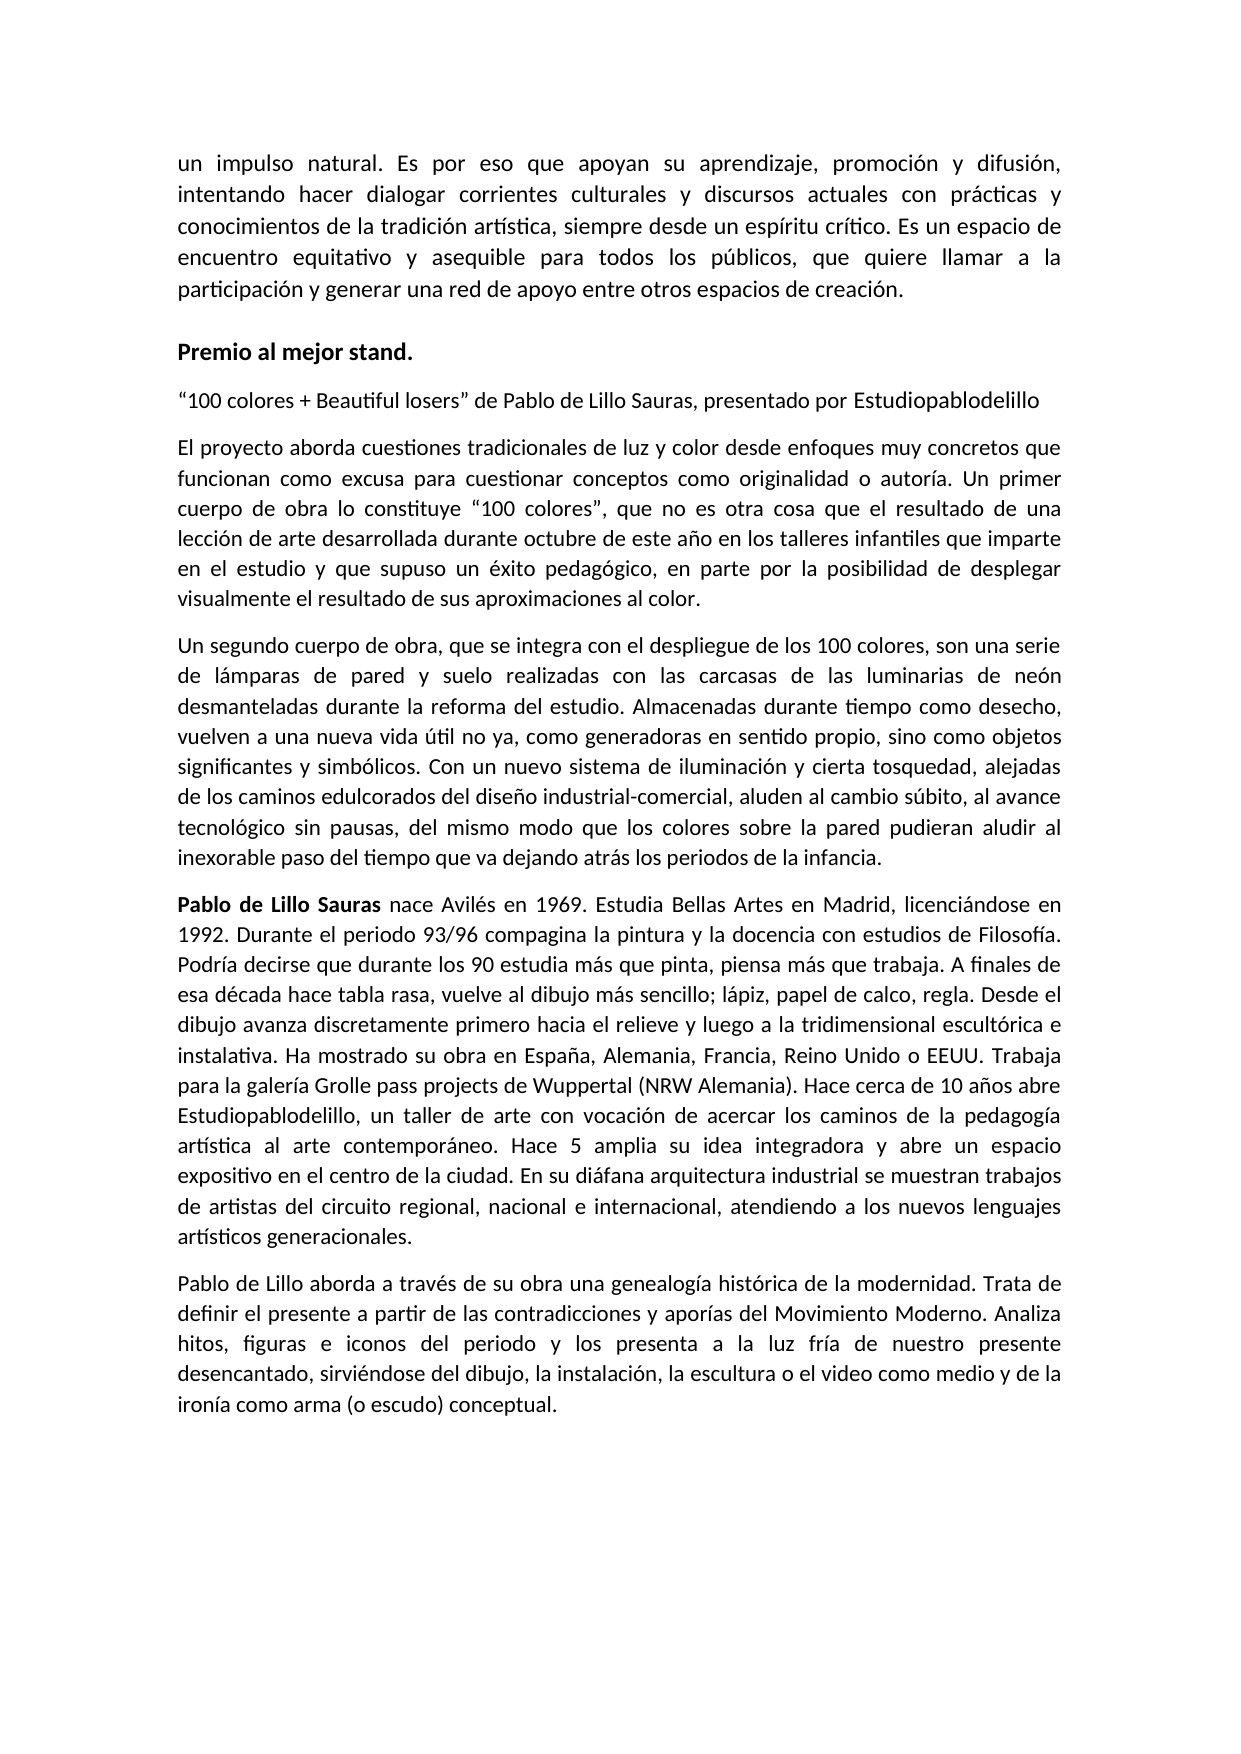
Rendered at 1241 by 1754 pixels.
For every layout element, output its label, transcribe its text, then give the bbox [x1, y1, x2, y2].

text Premio al mejor stand. [177, 336, 1063, 366]
text Pablo de Lillo aborda a través de su obra una genealogía histórica de la modernidad. Trata de definir el presente a partir de las contradicciones y aporías del Movimiento Moderno. Analiza hitos, figuras e iconos del periodo y los presenta a la luz fría de nuestro presente desencantado, sirviéndose del dibujo, la instalación, la escultura o el video como medio y de la ironía como arma (o escudo) conceptual. [177, 1269, 1063, 1418]
text Un segundo cuerpo de obra, que se integra con el despliegue de los 100 colores, son una serie de lámparas de pared y suelo realizadas con las carcasas de las luminarias de neón desmanteladas durante la reforma del estudio. Almacenadas durante tiempo como desecho, vuelven a una nueva vida útil no ya, como generadoras en sentido propio, sino como objetos significantes y simbólicos. Con un nuevo sistema de iluminación y cierta tosquedad, alejadas de los caminos edulcorados del diseño industrial-comercial, aluden al cambio súbito, al avance tecnológico sin pausas, del mismo modo que los colores sobre la pared pudieran aludir al inexorable paso del tiempo que va dejando atrás los periodos de la infancia. [177, 631, 1063, 871]
text Pablo de Lillo Sauras nace Avilés en 1969. Estudia Bellas Artes en Madrid, licenciándose en 1992. Durante el periodo 93/96 compagina la pintura y la docencia con estudios de Filosofía. Podría decirse que durante los 90 estudia más que pinta, piensa más que trabaja. A finales de esa década hace tabla rasa, vuelve al dibujo más sencillo; lápiz, papel de calco, regla. Desde el dibujo avanza discretamente primero hacia el relieve y luego a la tridimensional escultórica e instalativa. Ha mostrado su obra en España, Alemania, Francia, Reino Unido o EEUU. Trabaja para la galería Grolle pass projects de Wuppertal (NRW Alemania). Hace cerca de 10 años abre Estudiopablodelillo, un taller de arte con vocación de acercar los caminos de la pedagogía artística al arte contemporáneo. Hace 5 amplia su idea integradora y abre un espacio expositivo en el centro de la ciudad. En su diáfana arquitectura industrial se muestran trabajos de artistas del circuito regional, nacional e internacional, atendiendo a los nuevos lenguajes artísticos generacionales. [177, 890, 1063, 1250]
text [177, 148, 1063, 303]
text El proyecto aborda cuestiones tradicionales de luz y color desde enfoques muy concretos que funcionan como excusa para cuestionar conceptos como originalidad o autoría. Un primer cuerpo de obra lo constituye “100 colores”, que no es otra cosa que el resultado de una lección de arte desarrollada durante octubre de este año en los talleres infantiles que imparte en el estudio y que supuso un éxito pedagógico, en parte por la posibilidad de desplegar visualmente el resultado de sus aproximaciones al color. [177, 433, 1063, 612]
text “100 colores + Beautiful losers” de Pablo de Lillo Sauras, presentado por Estudiopablodelillo [177, 385, 1063, 414]
